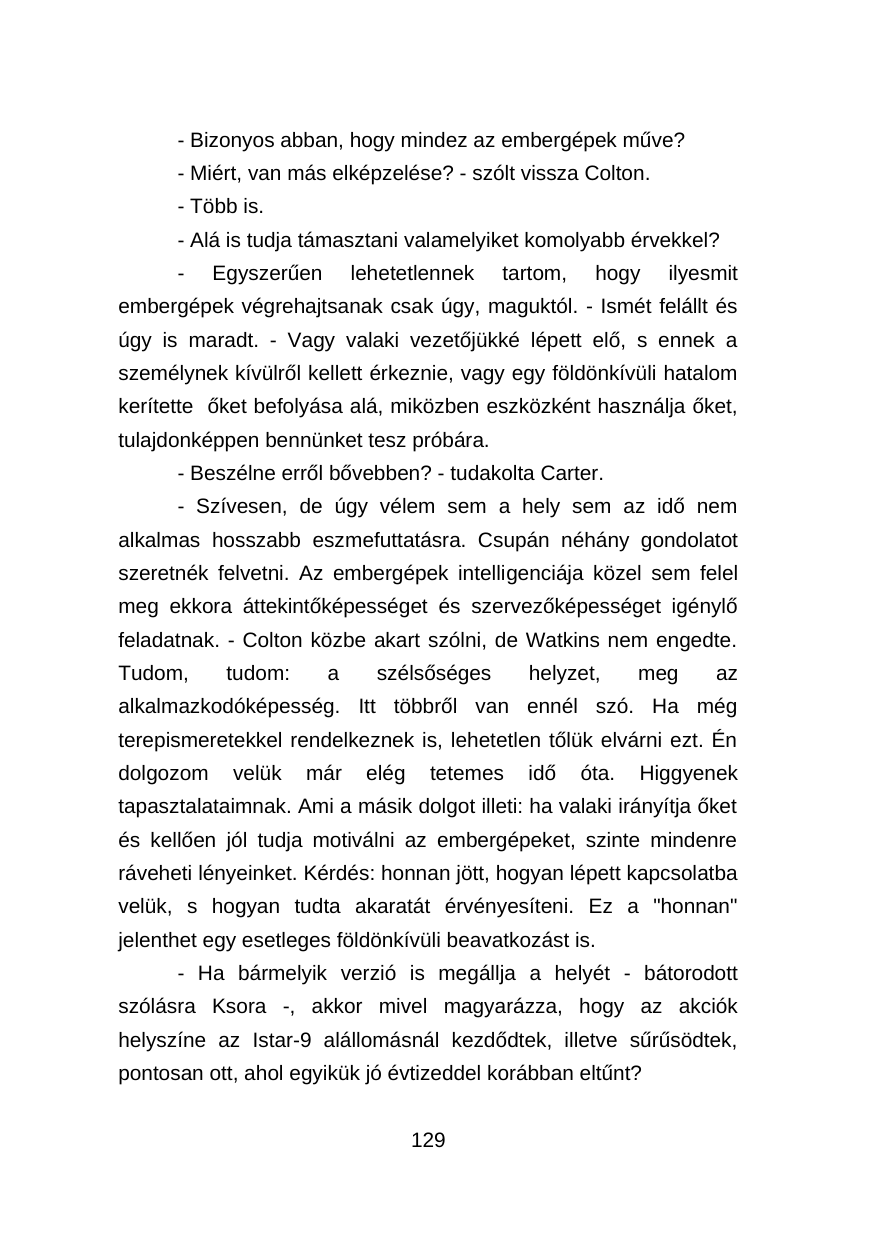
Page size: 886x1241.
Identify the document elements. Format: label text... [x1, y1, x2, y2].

text - Beszélne erről bővebben? - tudakolta Carter. [118, 451, 738, 485]
text - Egyszerűen lehetetlennek tartom, hogy ilyesmit embergépek végrehajtsanak csak úgy, maguktól. - Ismét felállt és úgy is maradt. - Vagy valaki vezetőjükké lépett elő, s ennek a személynek kívülről kellett érkeznie, vagy egy földönkívüli hatalom kerítette őket befolyása alá, miközben eszközként használja őket, tulajdonképpen bennünket tesz próbára. [118, 251, 738, 451]
text - Szívesen, de úgy vélem sem a hely sem az idő nem alkalmas hosszabb eszmefuttatásra. Csupán néhány gondolatot szeretnék felvetni. Az embergépek intelligenciája közel sem felel meg ekkora áttekintőképességet és szervezőképességet igénylő feladatnak. - Colton közbe akart szólni, de Watkins nem engedte. Tudom, tudom: a szélsőséges helyzet, meg az alkalmazkodóképesség. Itt többről van ennél szó. Ha még terepismeretekkel rendelkeznek is, lehetetlen tőlük elvárni ezt. Én dolgozom velük már elég tetemes idő óta. Higgyenek tapasztalataimnak. Ami a másik dolgot illeti: ha valaki irányítja őket és kellően jól tudja motiválni az embergépeket, szinte mindenre ráveheti lényeinket. Kérdés: honnan jött, hogyan lépett kapcsolatba velük, s hogyan tudta akaratát érvényesíteni. Ez a "honnan" jelenthet egy esetleges földönkívüli beavatkozást is. [118, 485, 738, 951]
text - Alá is tudja támasztani valamelyiket komolyabb érvekkel? [118, 218, 738, 251]
text - Több is. [118, 185, 738, 218]
text - Miért, van más elképzelése? - szólt vissza Colton. [118, 151, 738, 185]
text - Ha bármelyik verzió is megállja a helyét - bátorodott szólásra Ksora -, akkor mivel magyarázza, hogy az akciók helyszíne az Istar-9 alállomásnál kezdődtek, illetve sűrűsödtek, pontosan ott, ahol egyikük jó évtizeddel korábban eltűnt? [118, 951, 738, 1085]
text - Bizonyos abban, hogy mindez az embergépek műve? [118, 118, 738, 151]
